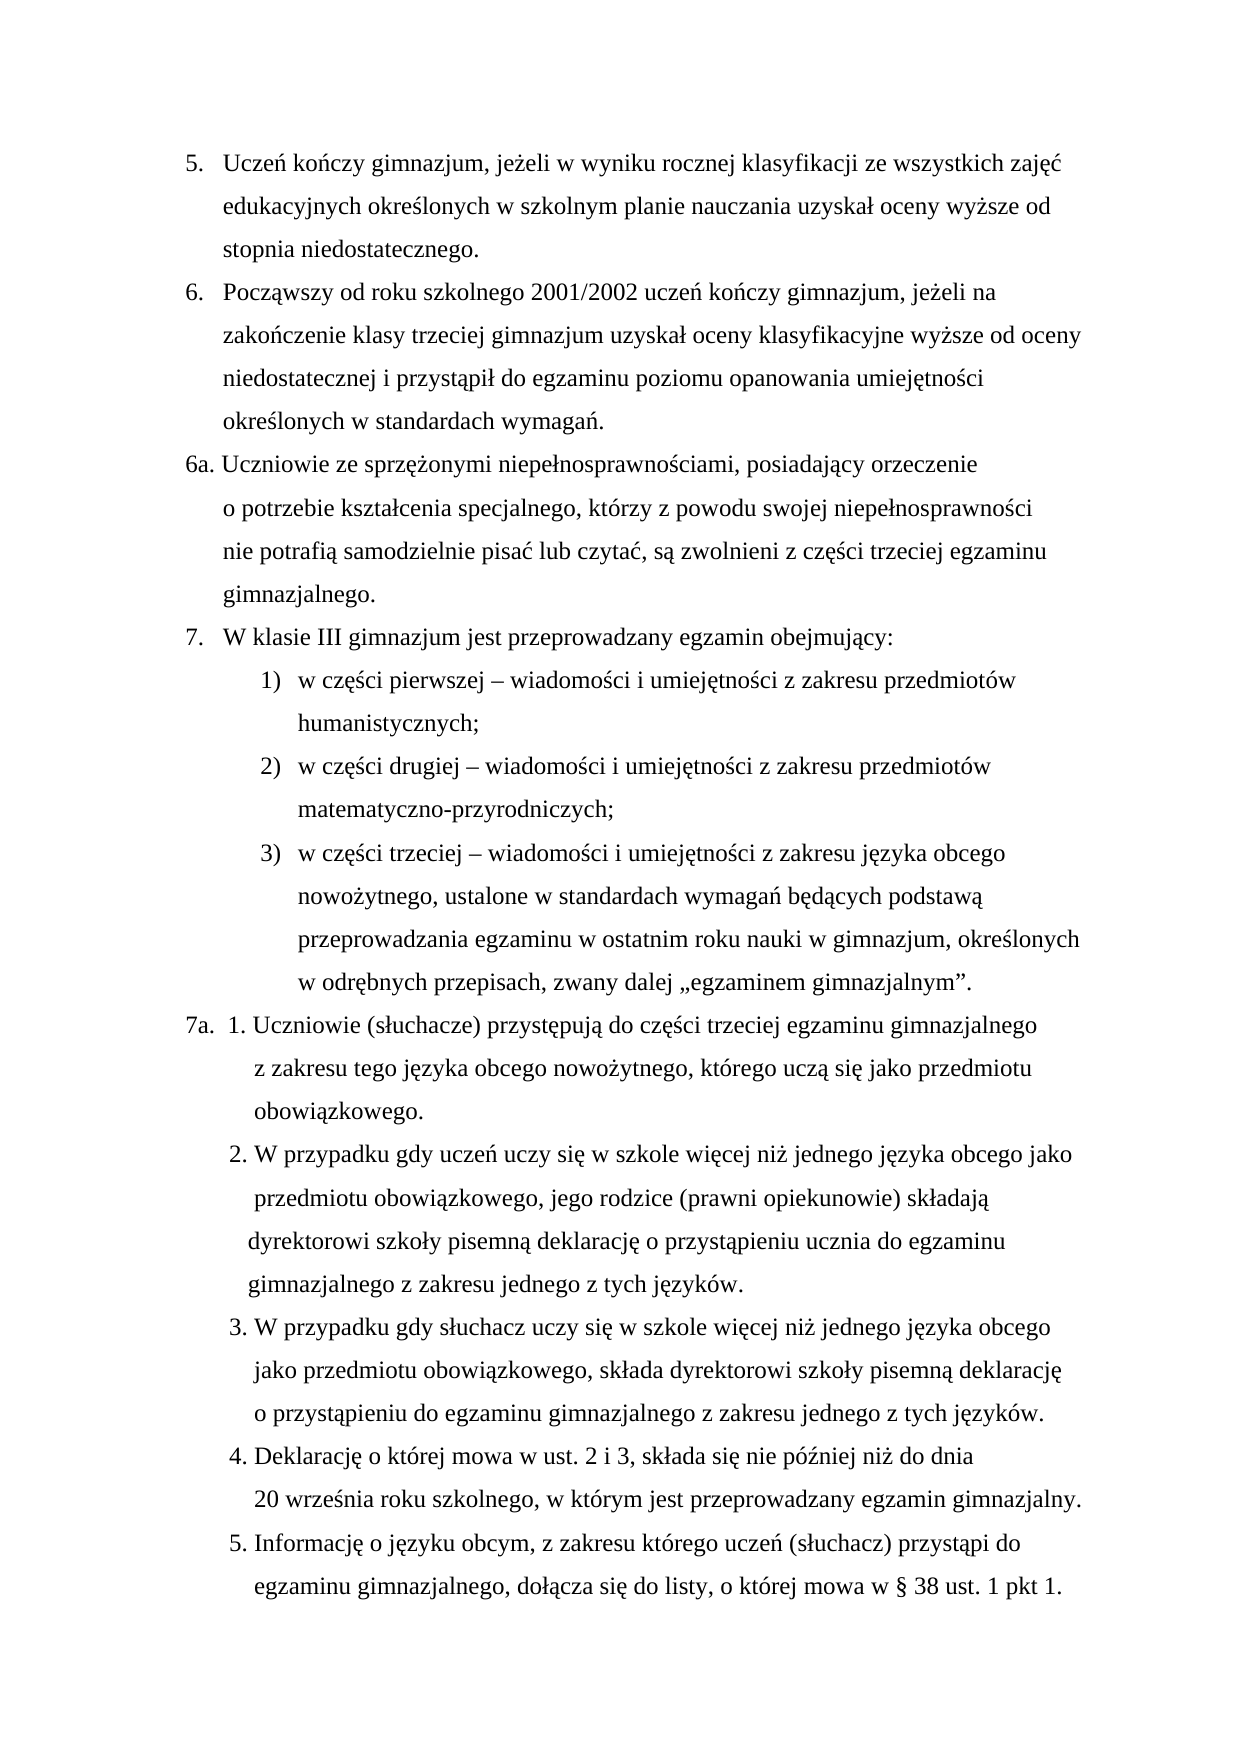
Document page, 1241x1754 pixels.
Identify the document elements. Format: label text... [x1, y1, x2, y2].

text gimnazjalnego. [185, 579, 1092, 608]
list Uczeń kończy gimnazjum, jeżeli w wyniku rocznej klasyfikacji ze wszystkich zajęć edukacyjnych określonych w szkolnym planie nauczania uzyskał oceny wyższe od stopnia niedostatecznego. [185, 148, 1092, 263]
list Począwszy od roku szkolnego 2001/2002 uczeń kończy gimnazjum, jeżeli na zakończenie klasy trzeciej gimnazjum uzyskał oceny klasyfikacyjne wyższe od oceny niedostatecznej i przystąpił do egzaminu poziomu opanowania umiejętności określonych w standardach wymagań. [185, 277, 1092, 435]
text o potrzebie kształcenia specjalnego, którzy z powodu swojej niepełnosprawności [185, 493, 1092, 521]
text 7a. 1. Uczniowie (słuchacze) przystępują do części trzeciej egzaminu gimnazjalnego [148, 1010, 1092, 1039]
text jako przedmiotu obowiązkowego, składa dyrektorowi szkoły pisemną deklarację [148, 1355, 1092, 1384]
text o przystąpieniu do egzaminu gimnazjalnego z zakresu jednego z tych języków. [148, 1398, 1092, 1427]
text 4. Deklarację o której mowa w ust. 2 i 3, składa się nie później niż do dnia [148, 1441, 1092, 1470]
list w części drugiej – wiadomości i umiejętności z zakresu przedmiotów matematyczno-przyrodniczych; [260, 751, 1092, 823]
text 6a. Uczniowie ze sprzężonymi niepełnosprawnościami, posiadający orzeczenie [185, 449, 1092, 478]
text dyrektorowi szkoły pisemną deklarację o przystąpieniu ucznia do egzaminu [148, 1226, 1092, 1254]
list W klasie III gimnazjum jest przeprowadzany egzamin obejmujący: [185, 622, 1092, 651]
text gimnazjalnego z zakresu jednego z tych języków. [148, 1269, 1092, 1298]
text 2. W przypadku gdy uczeń uczy się w szkole więcej niż jednego języka obcego jako [148, 1139, 1092, 1168]
text przedmiotu obowiązkowego, jego rodzice (prawni opiekunowie) składają [148, 1183, 1092, 1211]
text egzaminu gimnazjalnego, dołącza się do listy, o której mowa w § 38 ust. 1 pkt 1. [148, 1571, 1092, 1599]
list w części pierwszej – wiadomości i umiejętności z zakresu przedmiotów humanistycznych; [260, 665, 1092, 737]
text z zakresu tego języka obcego nowożytnego, którego uczą się jako przedmiotu [148, 1053, 1092, 1082]
text nie potrafią samodzielnie pisać lub czytać, są zwolnieni z części trzeciej egzaminu [185, 536, 1092, 564]
text 20 września roku szkolnego, w którym jest przeprowadzany egzamin gimnazjalny. [148, 1484, 1092, 1513]
text 5. Informację o języku obcym, z zakresu którego uczeń (słuchacz) przystąpi do [148, 1528, 1092, 1556]
list w części trzeciej – wiadomości i umiejętności z zakresu języka obcego nowożytnego, ustalone w standardach wymagań będących podstawą przeprowadzania egzaminu w ostatnim roku nauki w gimnazjum, określonych w odrębnych przepisach, zwany dalej „egzaminem gimnazjalnym”. [260, 838, 1092, 996]
text 3. W przypadku gdy słuchacz uczy się w szkole więcej niż jednego języka obcego [148, 1312, 1092, 1341]
text obowiązkowego. [148, 1096, 1092, 1125]
